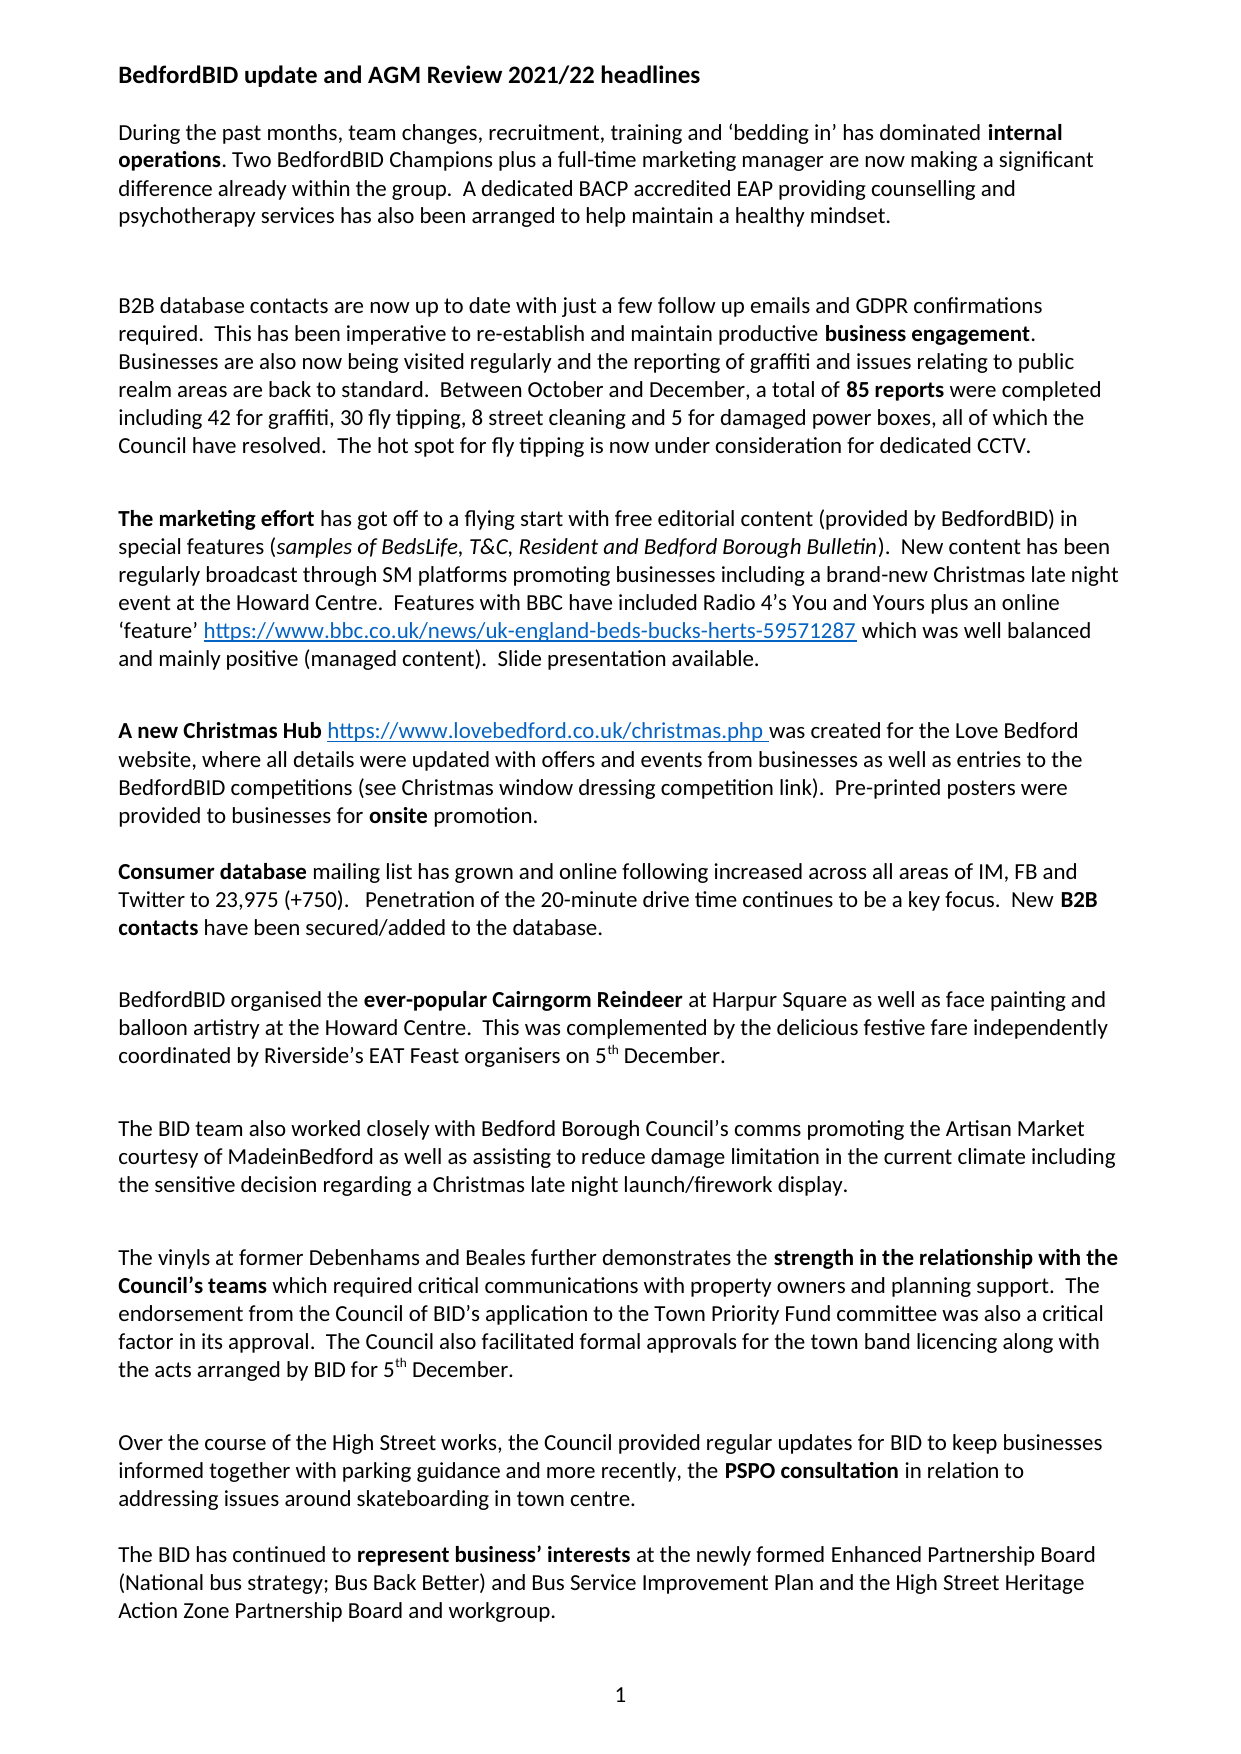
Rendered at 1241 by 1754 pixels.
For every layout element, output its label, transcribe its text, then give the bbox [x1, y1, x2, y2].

text BedfordBID update and AGM Review 2021/22 headlines During the past months, team changes, recruitment, training and ‘bedding in’ has dominated internal operations. Two BedfordBID Champions plus a full-time marketing manager are now making a significant difference already within the group. A dedicated BACP accredited EAP providing counselling and psychotherapy services has also been arranged to help maintain a healthy mindset. [118, 59, 1122, 230]
text The vinyls at former Debenhams and Beales further demonstrates the strength in the relationship with the Council’s teams which required critical communications with property owners and planning support. The endorsement from the Council of BID’s application to the Town Priority Fund committee was also a critical factor in its approval. The Council also facilitated formal approvals for the town band licencing along with the acts arranged by BID for 5th December. [118, 1243, 1122, 1411]
text The BID team also worked closely with Bedford Borough Council’s comms promoting the Artisan Market courtesy of MadeinBedford as well as assisting to reduce damage limitation in the current climate including the sensitive decision regarding a Christmas late night launch/firework display. [118, 1114, 1122, 1226]
text Over the course of the High Street works, the Council provided regular updates for BID to keep businesses informed together with parking guidance and more recently, the PSPO consultation in relation to addressing issues around skateboarding in town centre. The BID has continued to represent business’ interests at the newly formed Enhanced Partnership Board (National bus strategy; Bus Back Better) and Bus Service Improvement Plan and the High Street Heritage Action Zone Partnership Board and workgroup. [118, 1428, 1122, 1624]
text B2B database contacts are now up to date with just a few follow up emails and GDPR confirmations required. This has been imperative to re-establish and maintain productive business engagement. Businesses are also now being visited regularly and the reporting of graffiti and issues relating to public realm areas are back to standard. Between October and December, a total of 85 reports were completed including 42 for graffiti, 30 fly tipping, 8 street cleaning and 5 for damaged power boxes, all of which the Council have resolved. The hot spot for fly tipping is now under consideration for dedicated CCTV. [118, 291, 1122, 487]
text The marketing effort has got off to a flying start with free editorial content (provided by BedfordBID) in special features (samples of BedsLife, T&C, Resident and Bedford Borough Bulletin). New content has been regularly broadcast through SM platforms promoting businesses including a brand-new Christmas late night event at the Howard Centre. Features with BBC have included Radio 4’s You and Yours plus an online ‘feature’ https://www.bbc.co.uk/news/uk-england-beds-bucks-herts-59571287 which was well balanced and mainly positive (managed content). Slide presentation available. [118, 504, 1122, 700]
text A new Christmas Hub https://www.lovebedford.co.uk/christmas.php was created for the Love Bedford website, where all details were updated with offers and events from businesses as well as entries to the BedfordBID competitions (see Christmas window dressing competition link). Pre-printed posters were provided to businesses for onsite promotion. [118, 717, 1122, 829]
text Consumer database mailing list has grown and online following increased across all areas of IM, FB and Twitter to 23,975 (+750). Penetration of the 20-minute drive time continues to be a key focus. New B2B contacts have been secured/added to the database. [118, 857, 1122, 969]
text BedfordBID organised the ever-popular Cairngorm Reindeer at Harpur Square as well as face painting and balloon artistry at the Howard Centre. This was complemented by the delicious festive fare independently coordinated by Riverside’s EAT Feast organisers on 5th December. [118, 986, 1122, 1098]
